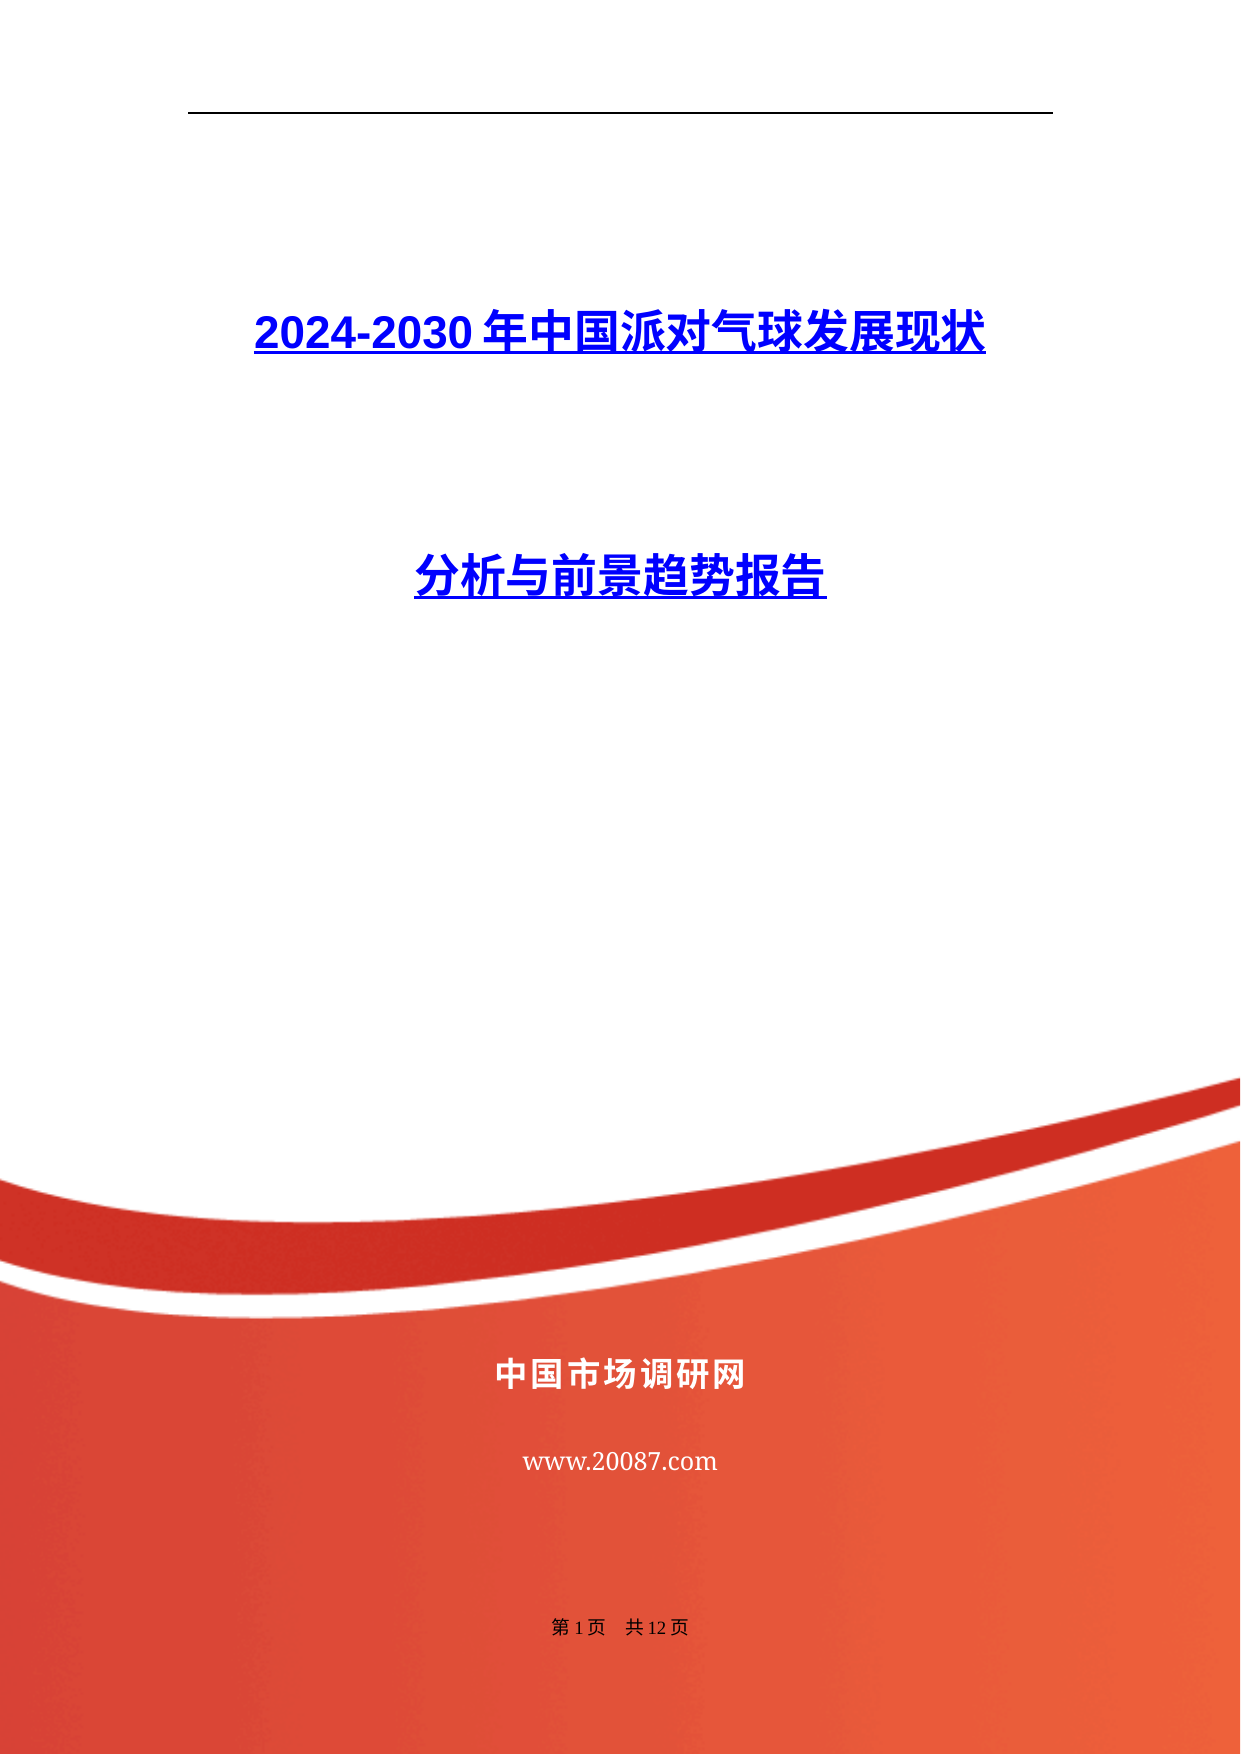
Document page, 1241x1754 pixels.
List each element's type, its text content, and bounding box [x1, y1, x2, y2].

picture [0, 1006, 1241, 1754]
subtitle 中国市场调研网 [187, 1339, 1053, 1404]
text www.20087.com [187, 1428, 1053, 1493]
table_header 2024-2030年中国派对气球发展现状分析与前景趋势报告 [188, 207, 1053, 773]
